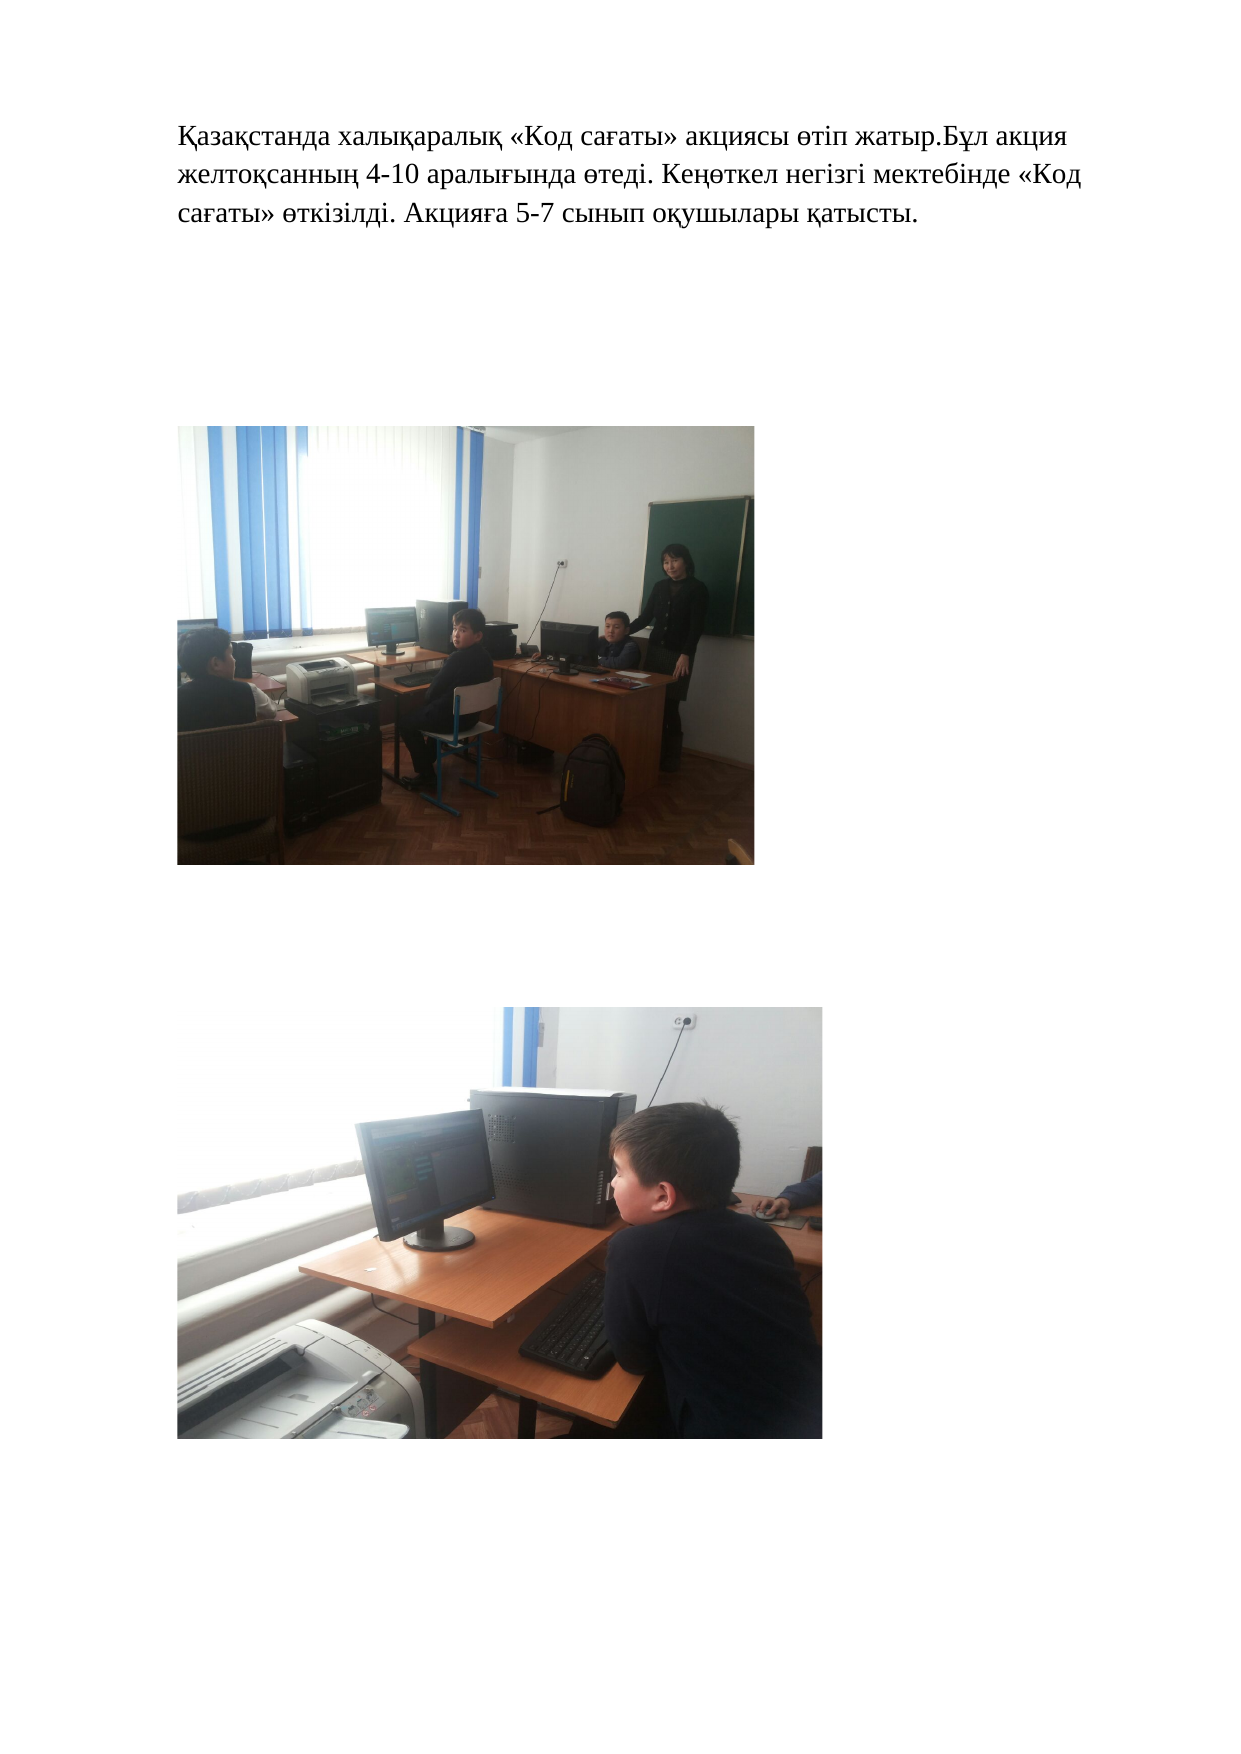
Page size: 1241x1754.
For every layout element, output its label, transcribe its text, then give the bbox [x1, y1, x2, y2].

text Қазақстанда халықаралық «Код сағаты» акциясы өтіп жатыр.Бұл акция желтоқсанның 4-10 аралығында өтеді. Кеңөткел негізгі мектебінде «Код сағаты» өткізілді. Акцияға 5-7 сынып оқушылары қатысты. [177, 118, 1152, 229]
picture [177, 426, 755, 865]
picture [177, 1007, 823, 1439]
